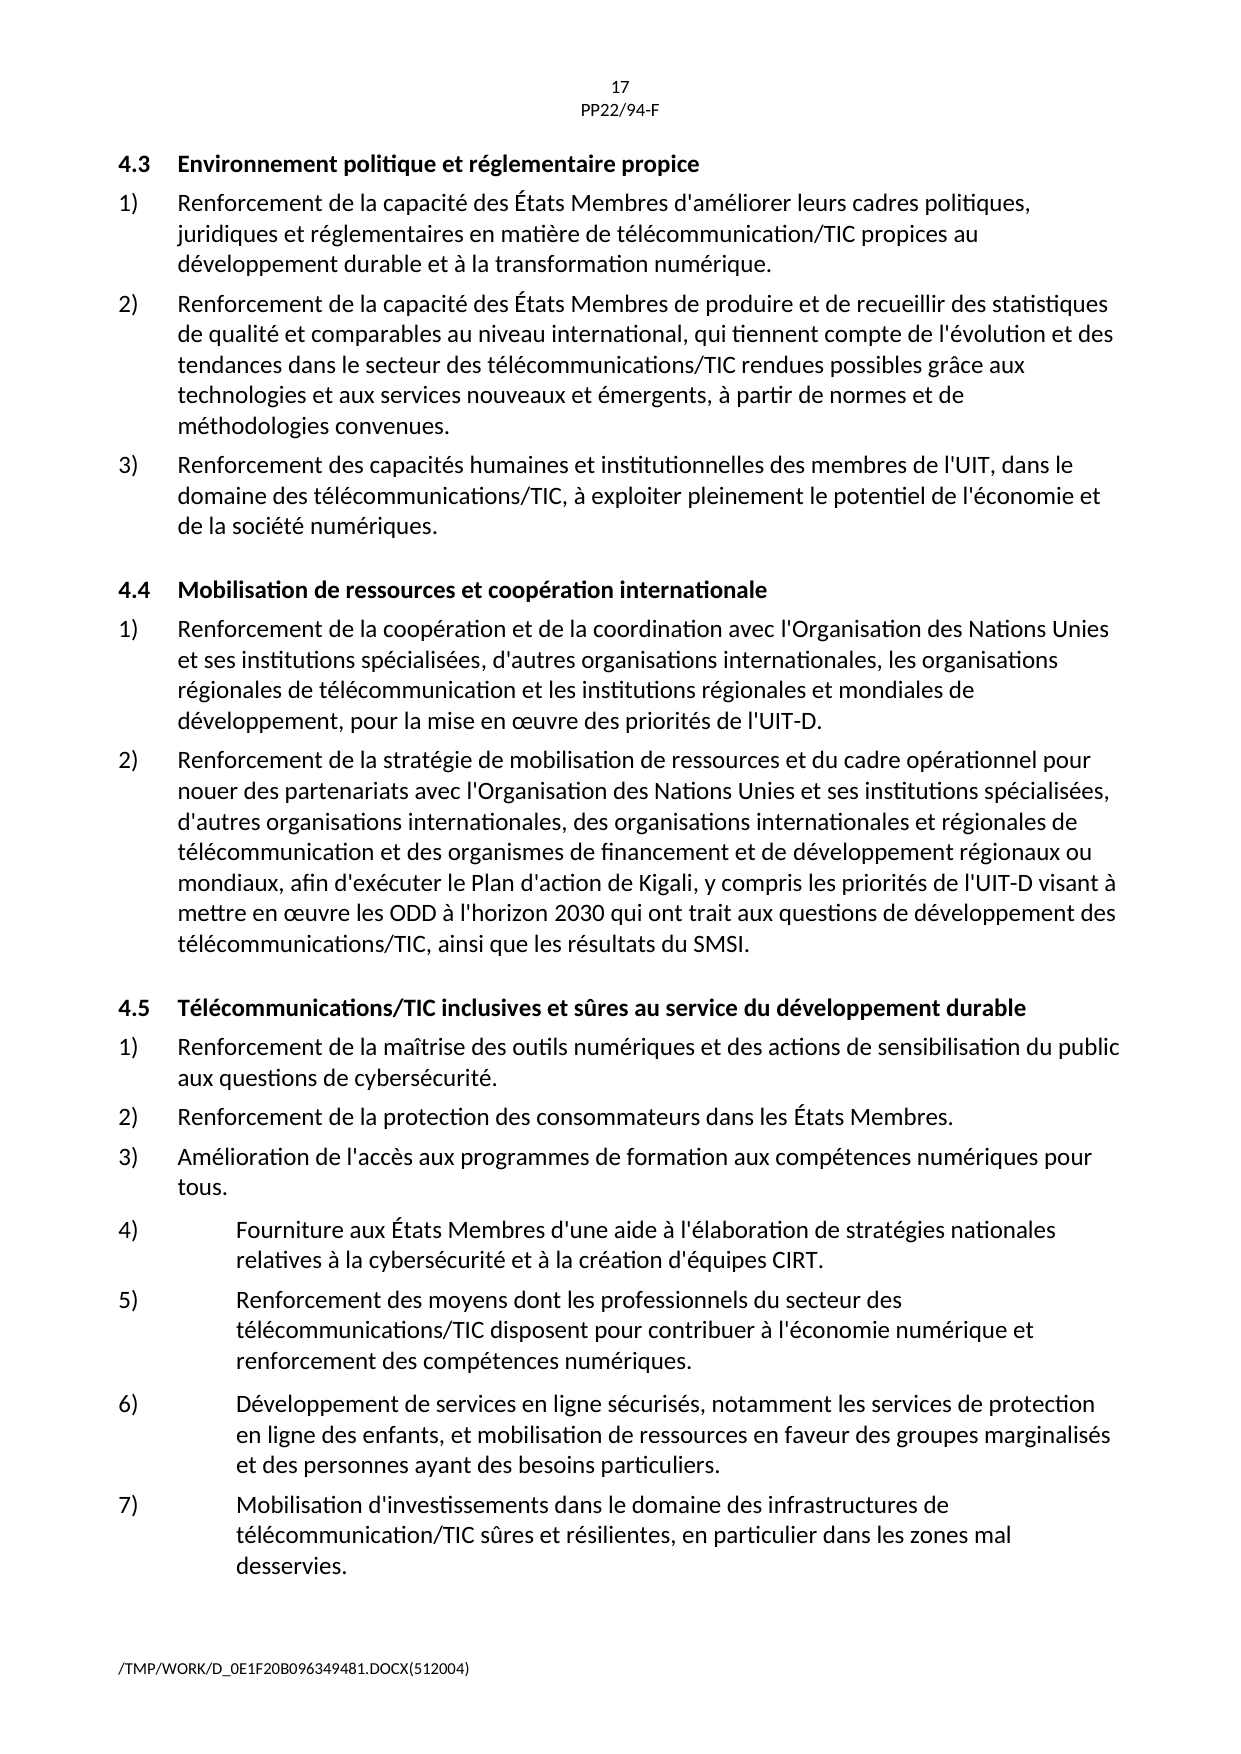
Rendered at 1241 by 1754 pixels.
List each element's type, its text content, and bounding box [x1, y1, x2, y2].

text 4) Fourniture aux États Membres d'une aide à l'élaboration de stratégies nationales relatives à la cybersécurité et à la création d'équipes CIRT. [118, 1214, 1122, 1275]
subtitle 4.5 Télécommunications/TIC inclusives et sûres au service du développement durable [118, 992, 1122, 1022]
text 1) Renforcement de la capacité des États Membres d'améliorer leurs cadres politiques, juridiques et réglementaires en matière de télécommunication/TIC propices au développement durable et à la transformation numérique. [118, 187, 1122, 279]
text 5) Renforcement des moyens dont les professionnels du secteur des télécommunications/TIC disposent pour contribuer à l'économie numérique et renforcement des compétences numériques. [118, 1284, 1122, 1376]
text 3) Amélioration de l'accès aux programmes de formation aux compétences numériques pour tous. [118, 1141, 1122, 1202]
text 6) Développement de services en ligne sécurisés, notamment les services de protection en ligne des enfants, et mobilisation de ressources en faveur des groupes marginalisés et des personnes ayant des besoins particuliers. [118, 1388, 1122, 1480]
text 2) Renforcement de la stratégie de mobilisation de ressources et du cadre opérationnel pour nouer des partenariats avec l'Organisation des Nations Unies et ses institutions spécialisées, d'autres organisations internationales, des organisations internationales et régionales de télécommunication et des organismes de financement et de développement régionaux ou mondiaux, afin d'exécuter le Plan d'action de Kigali, y compris les priorités de l'UIT-D visant à mettre en œuvre les ODD à l'horizon 2030 qui ont trait aux questions de développement des télécommunications/TIC, ainsi que les résultats du SMSI. [118, 745, 1122, 958]
subtitle 4.3 Environnement politique et réglementaire propice [118, 148, 1122, 178]
subtitle 4.4 Mobilisation de ressources et coopération internationale [118, 574, 1122, 605]
text 3) Renforcement des capacités humaines et institutionnelles des membres de l'UIT, dans le domaine des télécommunications/TIC, à exploiter pleinement le potentiel de l'économie et de la société numériques. [118, 449, 1122, 541]
text 1) Renforcement de la maîtrise des outils numériques et des actions de sensibilisation du public aux questions de cybersécurité. [118, 1031, 1122, 1092]
text 7) Mobilisation d'investissements dans le domaine des infrastructures de télécommunication/TIC sûres et résilientes, en particulier dans les zones mal desservies. [118, 1489, 1122, 1580]
text 2) Renforcement de la protection des consommateurs dans les États Membres. [118, 1101, 1122, 1132]
text 1) Renforcement de la coopération et de la coordination avec l'Organisation des Nations Unies et ses institutions spécialisées, d'autres organisations internationales, les organisations régionales de télécommunication et les institutions régionales et mondiales de développement, pour la mise en œuvre des priorités de l'UIT-D. [118, 614, 1122, 736]
text 2) Renforcement de la capacité des États Membres de produire et de recueillir des statistiques de qualité et comparables au niveau international, qui tiennent compte de l'évolution et des tendances dans le secteur des télécommunications/TIC rendues possibles grâce aux technologies et aux services nouveaux et émergents, à partir de normes et de méthodologies convenues. [118, 288, 1122, 440]
